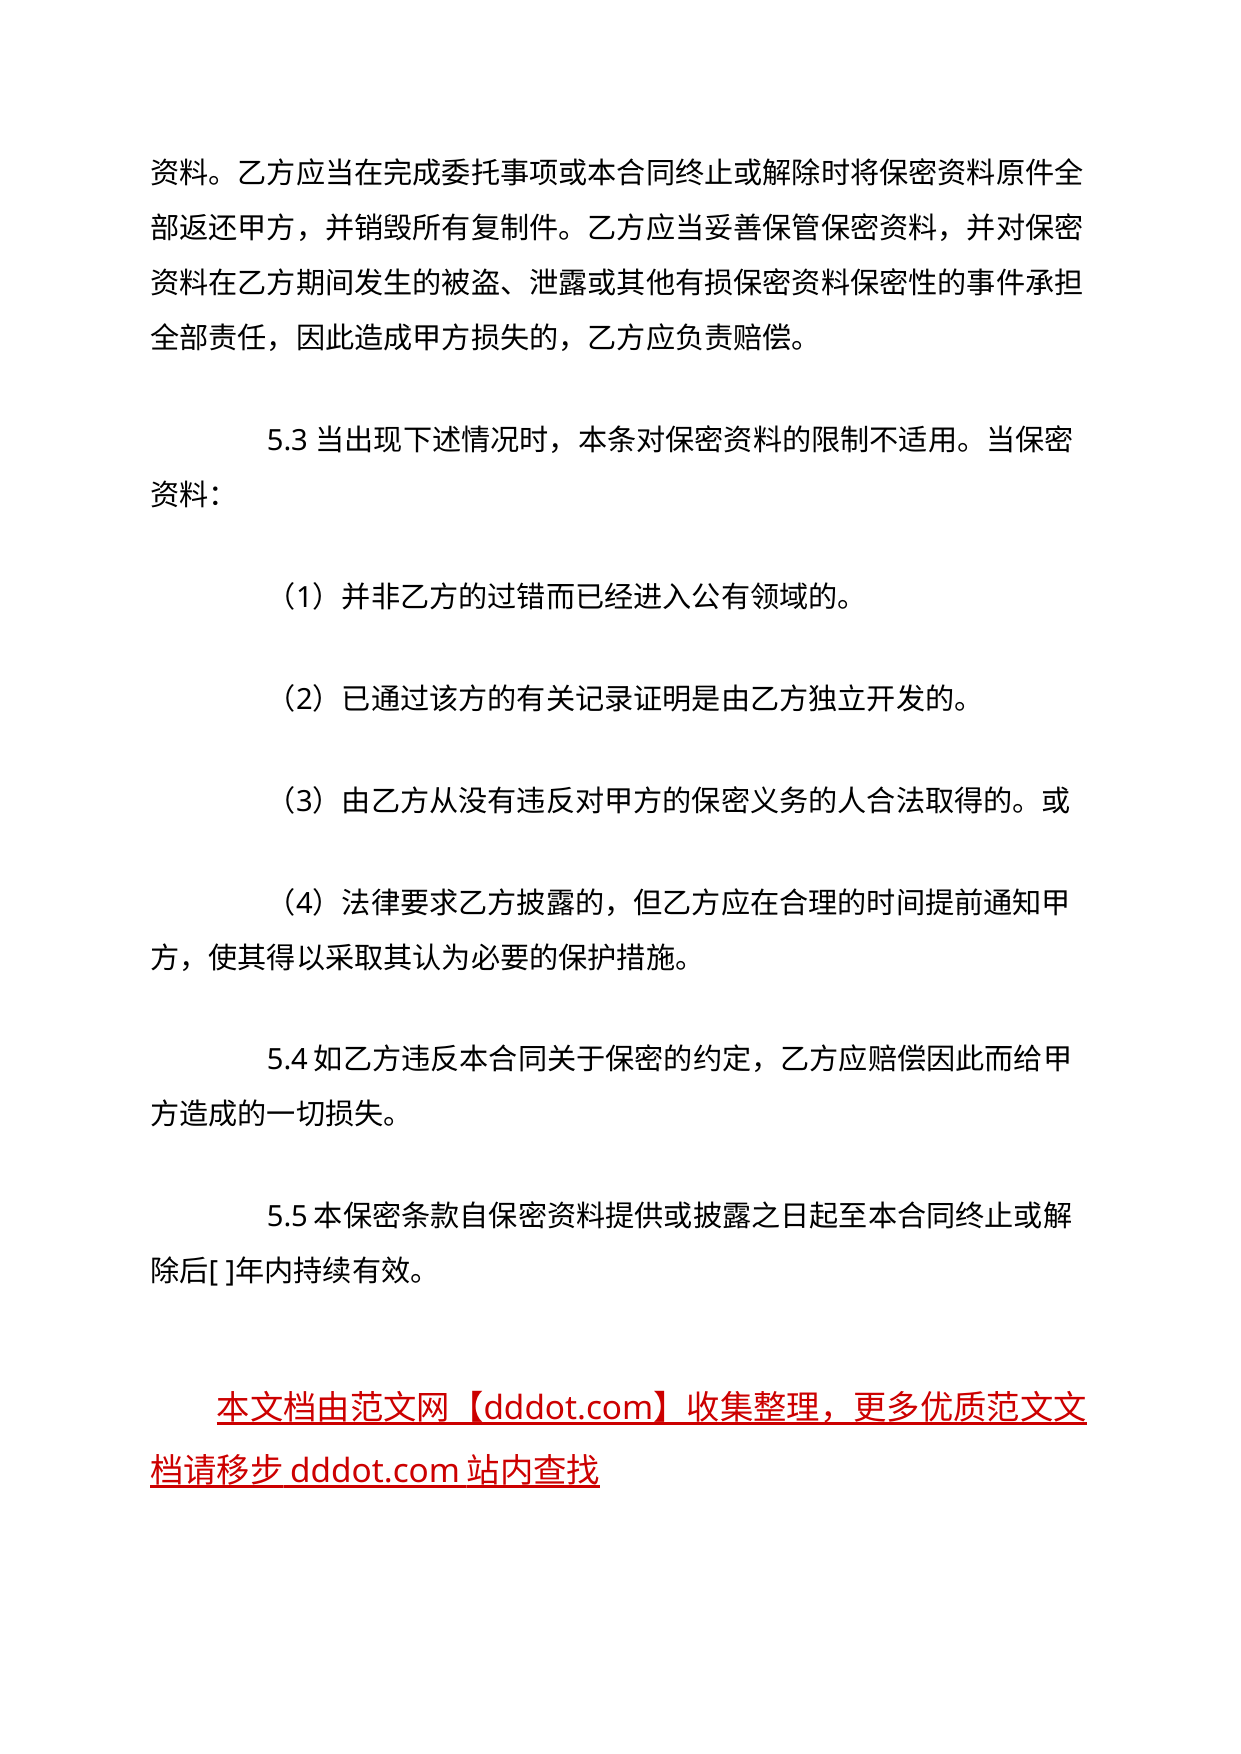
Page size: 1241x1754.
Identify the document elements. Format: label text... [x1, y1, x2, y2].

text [150, 150, 1090, 357]
text （4）法律要求乙方披露的，但乙方应在合理的时间提前通知甲方，使其得以采取其认为必要的保护措施。 [150, 879, 1090, 976]
text 5.4如乙方违反本合同关于保密的约定，乙方应赔偿因此而给甲方造成的一切损失。 [150, 1036, 1090, 1133]
text （1）并非乙方的过错而已经进入公有领域的。 [150, 573, 1090, 616]
text 本文档由范文网【dddot.com】收集整理，更多优质范文文档请移步dddot.com站内查找 [150, 1381, 1090, 1492]
text （3）由乙方从没有违反对甲方的保密义务的人合法取得的。或 [150, 777, 1090, 819]
text 5.3 当出现下述情况时，本条对保密资料的限制不适用。当保密资料： [150, 416, 1090, 514]
text （2）已通过该方的有关记录证明是由乙方独立开发的。 [150, 675, 1090, 718]
text 5.5本保密条款自保密资料提供或披露之日起至本合同终止或解除后[ ]年内持续有效。 [150, 1193, 1090, 1290]
